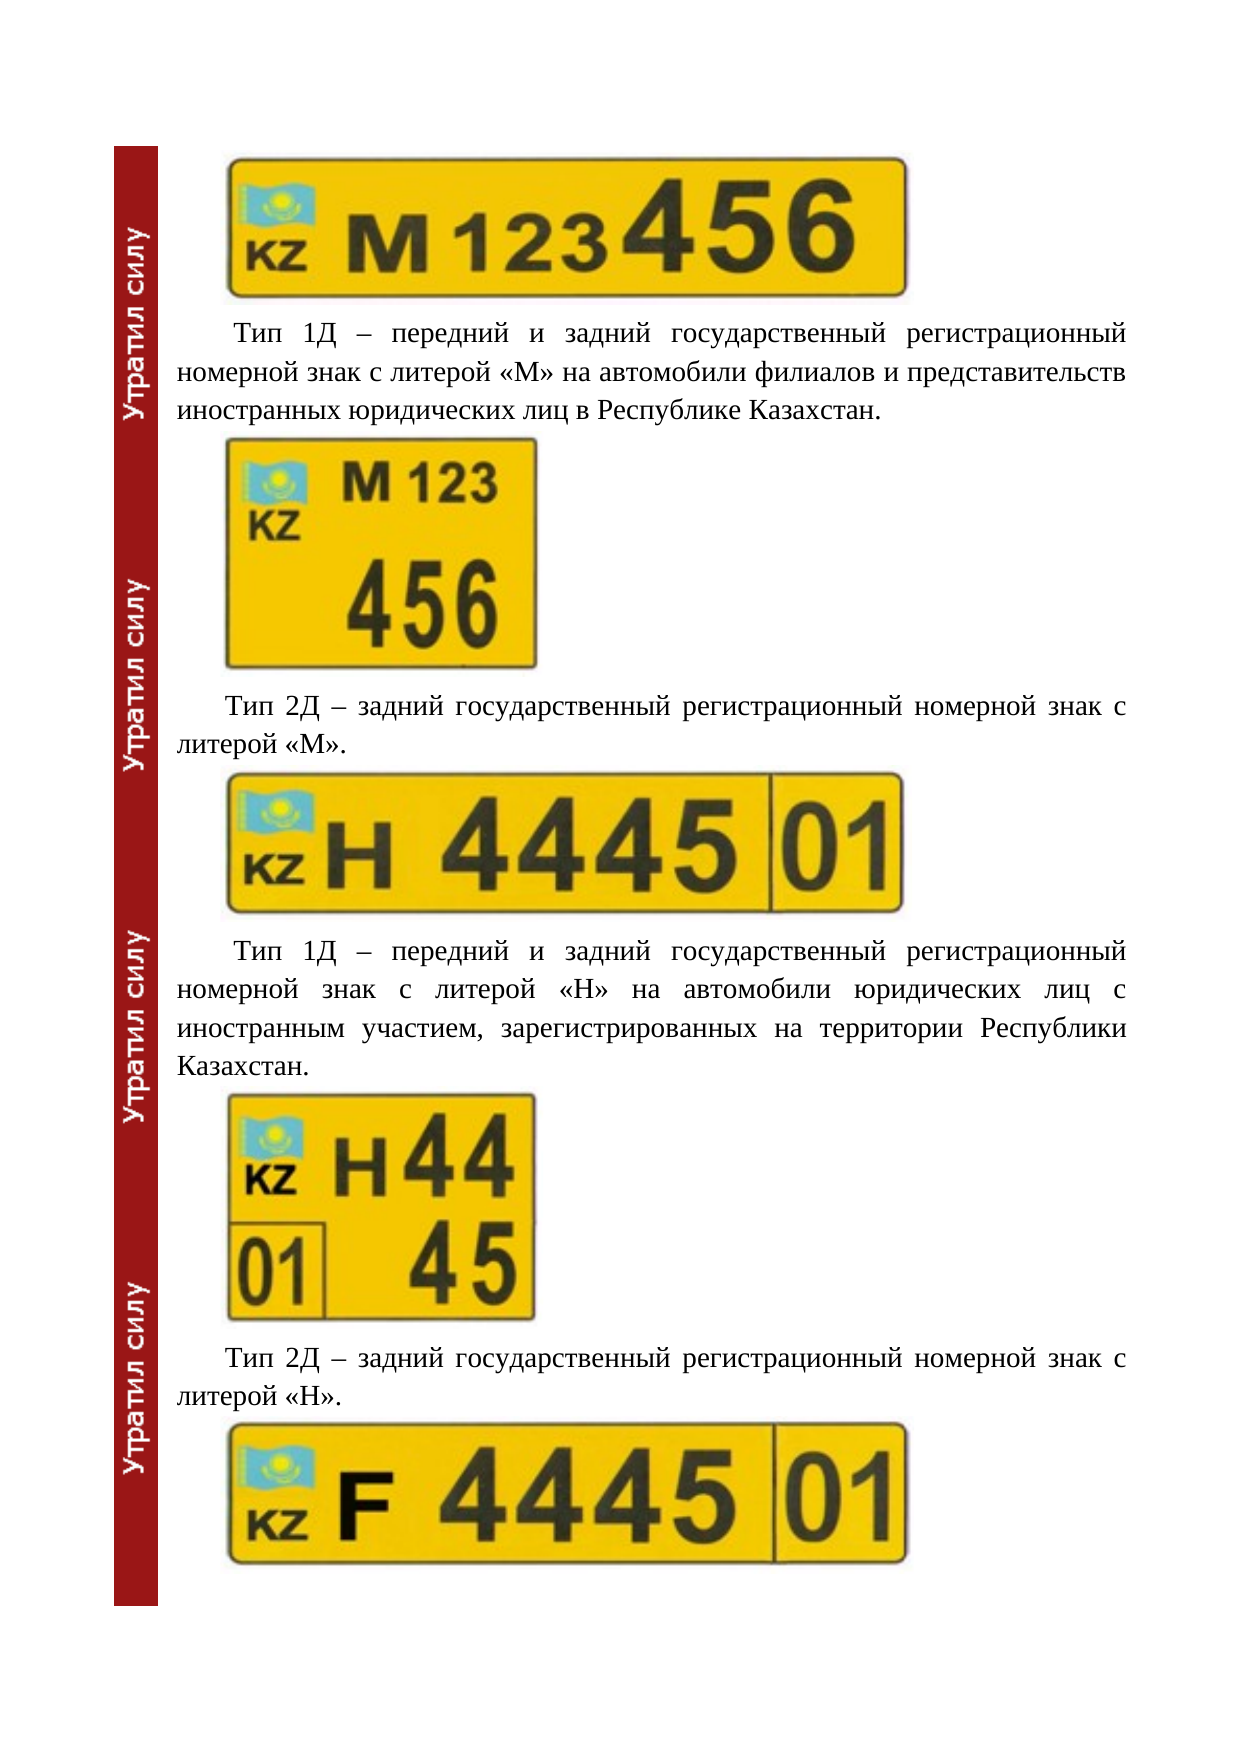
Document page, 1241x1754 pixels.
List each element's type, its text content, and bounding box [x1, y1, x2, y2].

picture [114, 146, 158, 315]
picture [220, 150, 915, 305]
picture [114, 760, 158, 933]
text Тип 2Д – задний государственный регистрационный номерной знак c литерой «М». [112, 688, 1128, 760]
picture [220, 765, 913, 922]
picture [114, 1082, 158, 1340]
text Тип 1Д – передний и задний государственный регистрационный номерной знак с литерой «М» на автомобили филиалов и представительств иностранных юридических лиц в Республике Казахстан. [112, 315, 1128, 426]
picture [220, 1086, 544, 1329]
picture [220, 431, 544, 677]
picture [114, 1412, 158, 1606]
text Тип 2Д – задний государственный регистрационный номерной знак c литерой «Н». [112, 1340, 1128, 1412]
text Тип 1Д – передний и задний государственный регистрационный номерной знак с литерой «Н» на автомобили юридических лиц с иностранным участием, зарегистрированных на территории Республики Казахстан. [112, 933, 1128, 1082]
picture [114, 426, 158, 688]
picture [220, 1416, 915, 1574]
